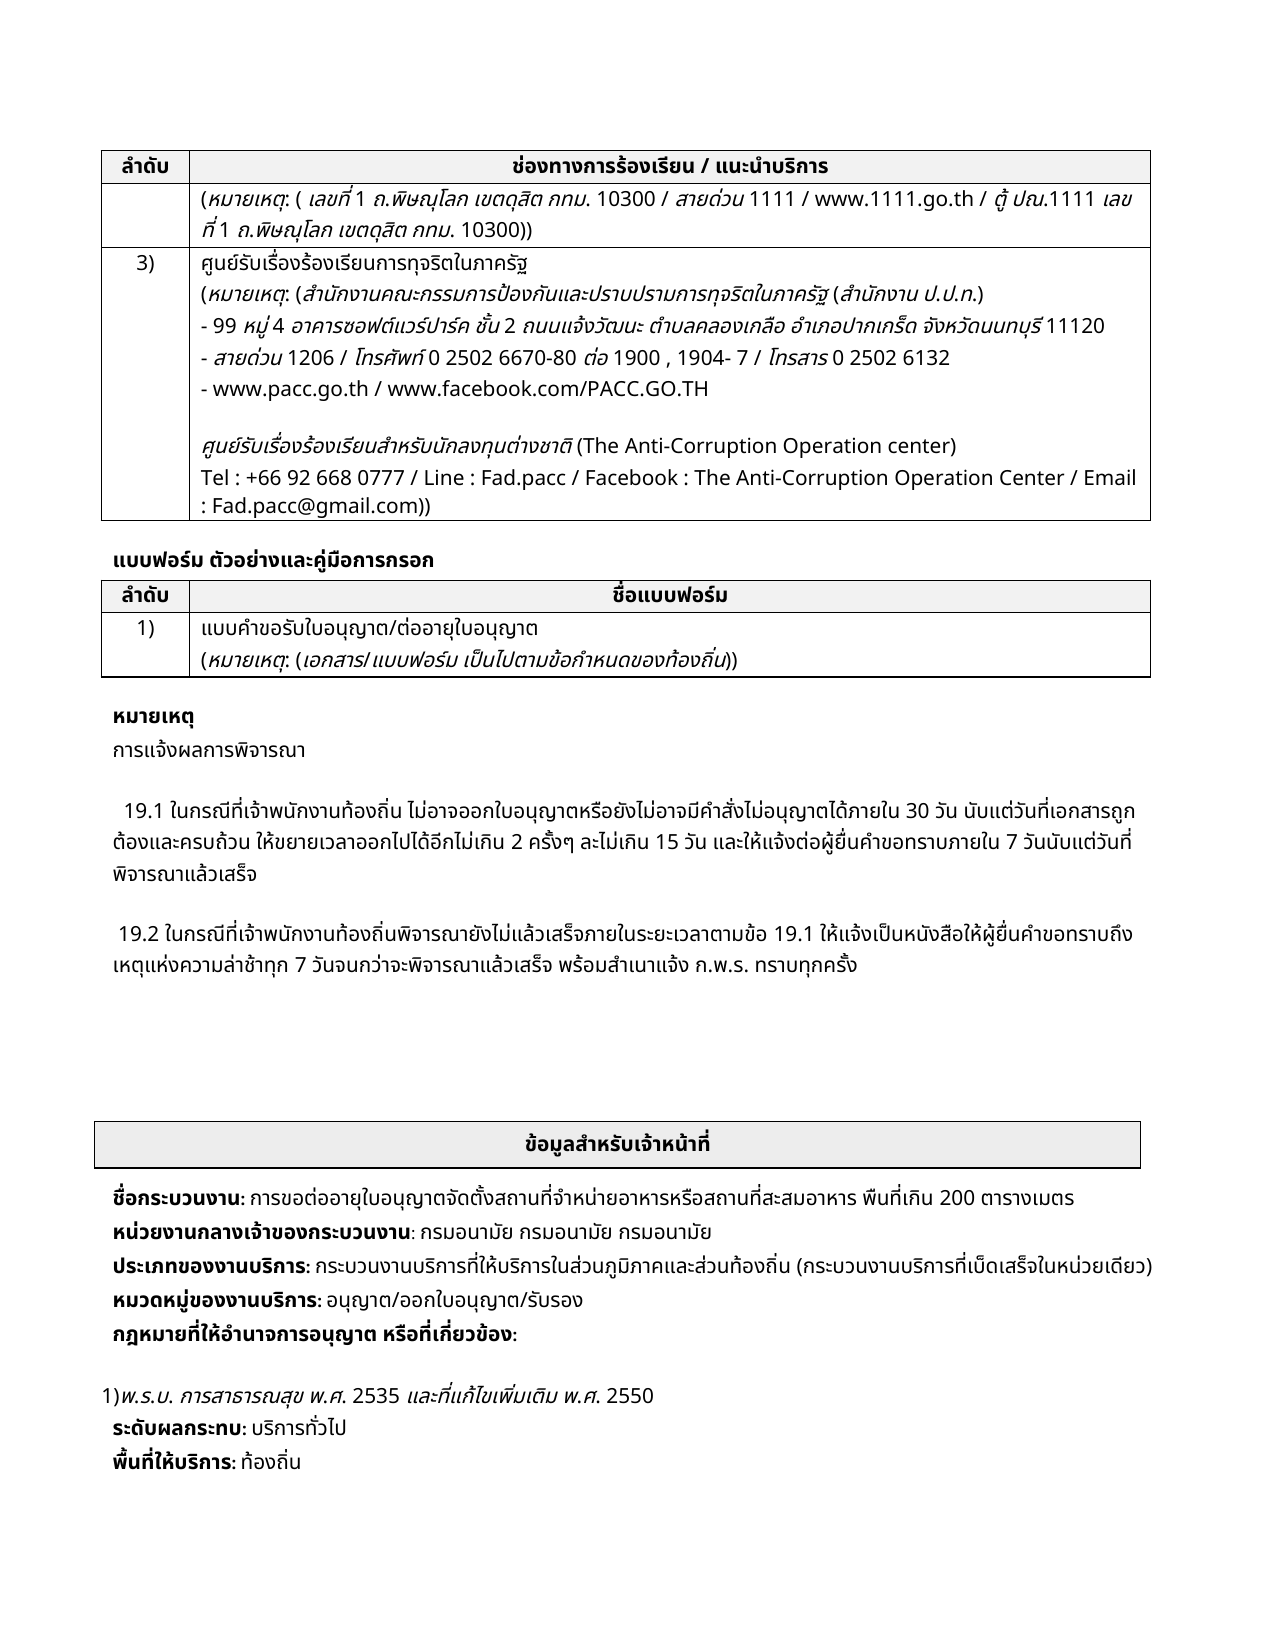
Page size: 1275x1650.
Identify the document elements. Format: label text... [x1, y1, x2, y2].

text ระดับผลกระทบ: บริการทั่วไป [112, 1413, 1162, 1444]
table_header ชื่อแบบฟอร์ม [190, 581, 1150, 612]
text พื้นที่ให้บริการ: ท้องถิ่น [112, 1447, 1162, 1478]
table_cell 3) [102, 248, 189, 520]
text ชื่อกระบวนงาน: การขอต่ออายุใบอนุญาตจัดตั้งสถานที่จำหน่ายอาหารหรือสถานที่สะสมอาหาร พืนที่เกิน 200 ตารางเมตร [112, 1108, 1162, 1214]
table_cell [190, 184, 1150, 247]
table_header ช่องทางการร้องเรียน / แนะนำบริการ [190, 151, 1150, 183]
table_header ลำดับ [102, 581, 189, 612]
text กฎหมายที่ให้อำนาจการอนุญาต หรือที่เกี่ยวข้อง: [112, 1319, 1162, 1351]
text แบบฟอร์ม ตัวอย่างและคู่มือการกรอก [112, 546, 1162, 577]
text การแจ้งผลการพิจารณา 19.1 ในกรณีที่เจ้าพนักงานท้องถิ่น ไม่อาจออกใบอนุญาตหรือยังไม่อาจมีคำสั่งไม่อนุญาตได้ภายใน 30 วัน นับแต่วันที่เอกสารถูกต้องและครบถ้วน ให้ขยายเวลาออกไปได้อีกไม่เกิน 2 ครั้งๆ ละไม่เกิน 15 วัน และให้แจ้งต่อผู้ยื่นคำขอทราบภายใน 7 วันนับแต่วันที่พิจารณาแล้วเสร็จ 19.2 ในกรณีที่เจ้าพนักงานท้องถิ่นพิจารณายังไม่แล้วเสร็จภายในระยะเวลาตามข้อ 19.1 ให้แจ้งเป็นหนังสือให้ผู้ยื่นคำขอทราบถึงเหตุแห่งความล่าช้าทุก 7 วันจนกว่าจะพิจารณาแล้วเสร็จ พร้อมสำเนาแจ้ง ก.พ.ร. ทราบทุกครั้ง [112, 736, 1162, 1010]
table_header 1)พ.ร.บ. การสาธารณสุข พ.ศ. 2535 และที่แก้ไขเพิ่มเติม พ.ศ. 2550 [90, 1353, 1139, 1413]
table_cell 1) [102, 613, 189, 676]
table_cell ศูนย์รับเรื่องร้องเรียนการทุจริตในภาครัฐ (หมายเหตุ: (สำนักงานคณะกรรมการป้องกันและปราบปรามการทุจริตในภาครัฐ (สำนักงาน ป.ป.ท.) - 99 หมู่ 4 อาคารซอฟต์แวร์ปาร์ค ชั้น 2 ถนนแจ้งวัฒนะ ตำบลคลองเกลือ อำเภอปากเกร็ด จังหวัดนนทบุรี 11120 - สายด่วน 1206 / โทรศัพท์ 0 2502 6670-80 ต่อ 1900 , 1904- 7 / โทรสาร 0 2502 6132 - www.pacc.go.th / www.facebook.com/PACC.GO.TH ศูนย์รับเรื่องร้องเรียนสำหรับนักลงทุนต่างชาติ (The Anti-Corruption Operation center) Tel : +66 92 668 0777 / Line : Fad.pacc / Facebook : The Anti-Corruption Operation Center / Email : Fad.pacc@gmail.com)) [190, 248, 1150, 520]
table_header ลำดับ [102, 151, 189, 183]
table_cell แบบคำขอรับใบอนุญาต/ต่ออายุใบอนุญาต (หมายเหตุ: (เอกสาร/แบบฟอร์ม เป็นไปตามข้อกำหนดของท้องถิ่น)) [190, 613, 1150, 676]
text หมายเหตุ [112, 702, 1162, 733]
text หมวดหมู่ของงานบริการ: อนุญาต/ออกใบอนุญาต/รับรอง [112, 1285, 1162, 1317]
text หน่วยงานกลางเจ้าของกระบวนงาน: กรมอนามัย กรมอนามัย กรมอนามัย [112, 1217, 1162, 1248]
table_cell 2) [102, 184, 189, 247]
text ประเภทของงานบริการ: กระบวนงานบริการที่ให้บริการในส่วนภูมิภาคและส่วนท้องถิ่น (กระบวนงานบริการที่เบ็ดเสร็จในหน่วยเดียว) [112, 1251, 1162, 1283]
